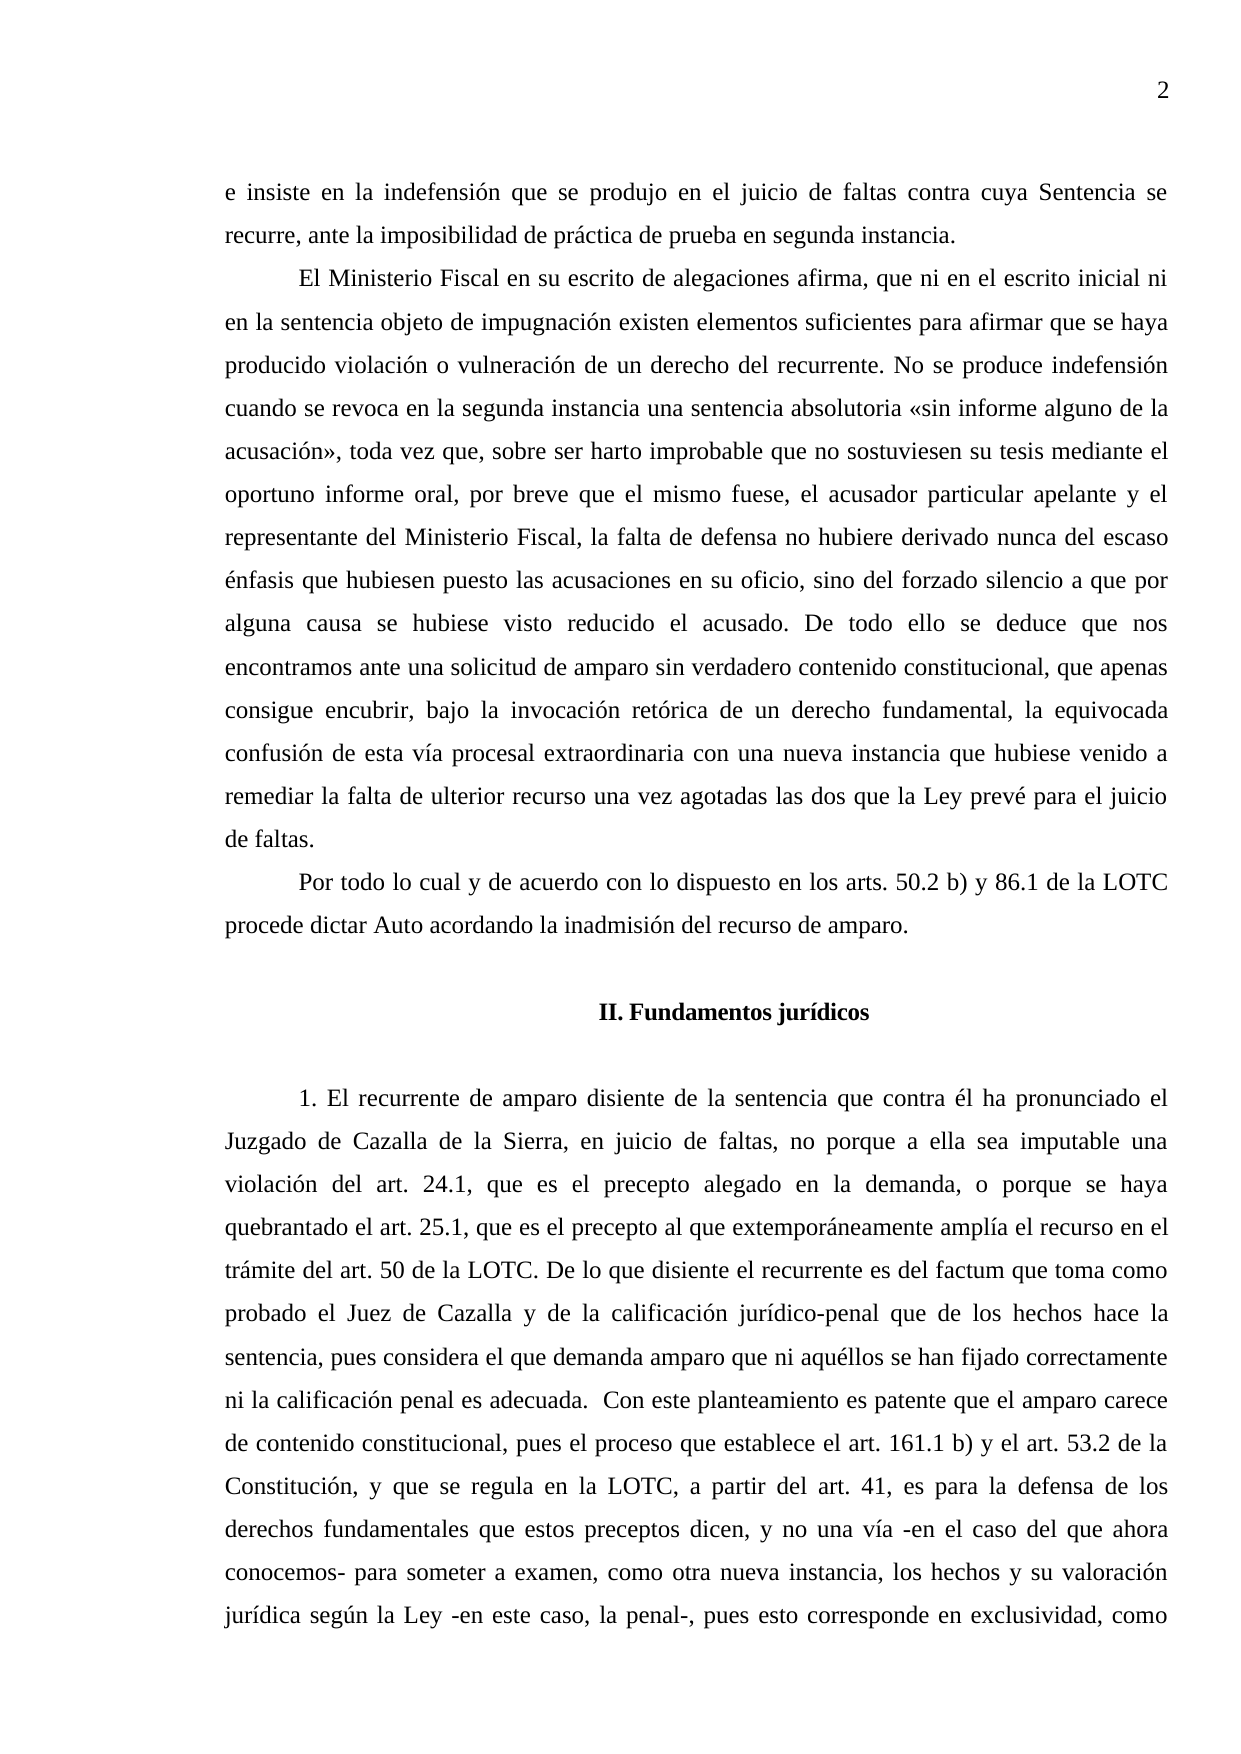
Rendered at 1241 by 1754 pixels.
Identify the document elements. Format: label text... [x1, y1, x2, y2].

text El Ministerio Fiscal en su escrito de alegaciones afirma, que ni en el escrito inicial ni en la sentencia objeto de impugnación existen elementos suficientes para afirmar que se haya producido violación o vulneración de un derecho del recurrente. No se produce indefensión cuando se revoca en la segunda instancia una sentencia absolutoria «sin informe alguno de la acusación», toda vez que, sobre ser harto improbable que no sostuviesen su tesis mediante el oportuno informe oral, por breve que el mismo fuese, el acusador particular apelante y el representante del Ministerio Fiscal, la falta de defensa no hubiere derivado nunca del escaso énfasis que hubiesen puesto las acusaciones en su oficio, sino del forzado silencio a que por alguna causa se hubiese visto reducido el acusado. De todo ello se deduce que nos encontramos ante una solicitud de amparo sin verdadero contenido constitucional, que apenas consigue encubrir, bajo la invocación retórica de un derecho fundamental, la equivocada confusión de esta vía procesal extraordinaria con una nueva instancia que hubiese venido a remediar la falta de ulterior recurso una vez agotadas las dos que la Ley prevé para el juicio de faltas. [224, 263, 1169, 853]
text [224, 1083, 1169, 1629]
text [224, 177, 1169, 249]
text Por todo lo cual y de acuerdo con lo dispuesto en los arts. 50.2 b) y 86.1 de la LOTC procede dictar Auto acordando la inadmisión del recurso de amparo. [224, 867, 1169, 939]
subtitle II. Fundamentos jurídicos [224, 997, 1169, 1025]
